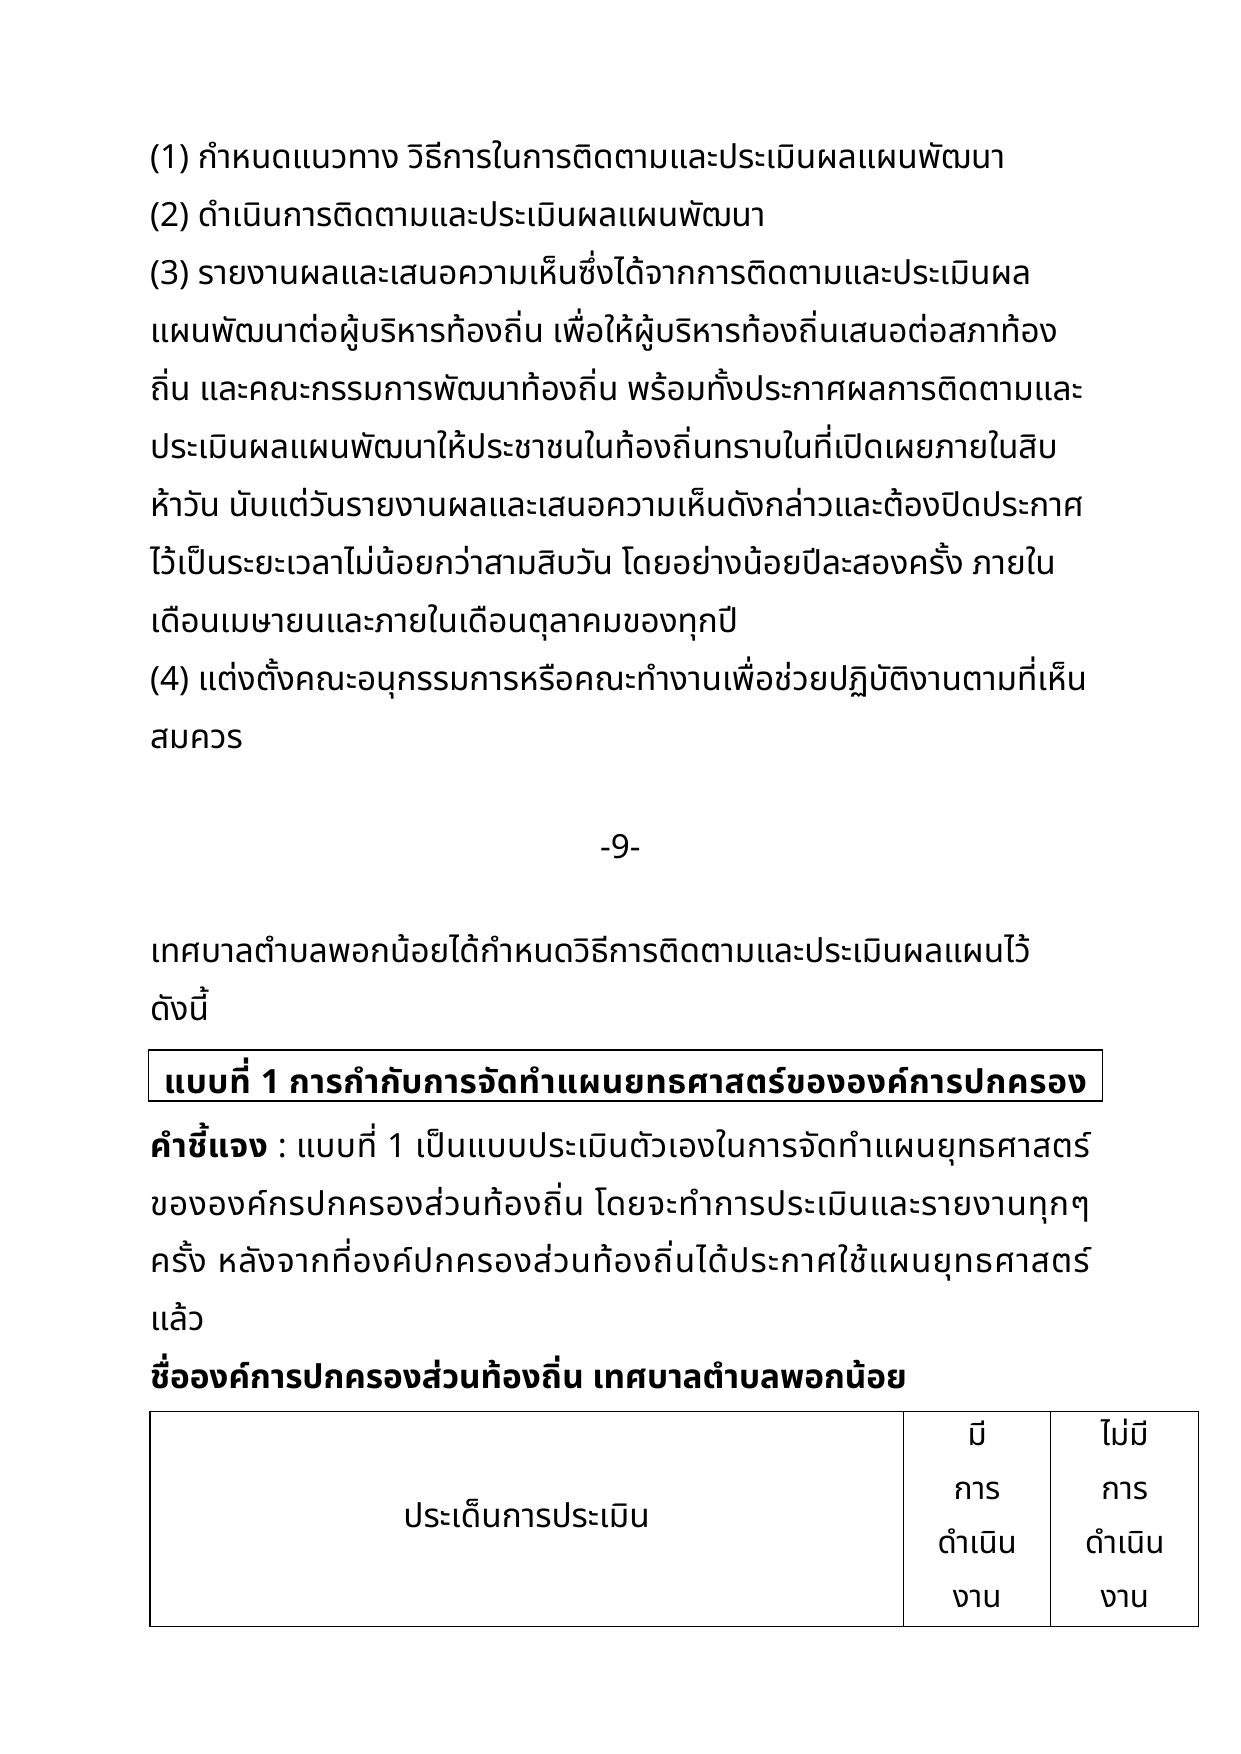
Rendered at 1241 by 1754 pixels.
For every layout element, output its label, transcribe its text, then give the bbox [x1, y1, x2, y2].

text (2) ดำเนินการติดตามและประเมินผลแผนพัฒนา [150, 191, 1090, 242]
text ชื่อองค์การปกครองส่วนท้องถิ่น เทศบาลตำบลพอกน้อย [150, 1353, 1090, 1404]
text (1) กำหนดแนวทาง วิธีการในการติดตามและประเมินผลแผนพัฒนา [150, 133, 1090, 183]
text (3) รายงานผลและเสนอความเห็นซึ่งได้จากการติดตามและประเมินผลแผนพัฒนาต่อผู้บริหารท้องถิ่น เพื่อให้ผู้บริหารท้องถิ่นเสนอต่อสภาท้องถิ่น และคณะกรรมการพัฒนาท้องถิ่น พร้อมทั้งประกาศผลการติดตามและประเมินผลแผนพัฒนาให้ประชาชนในท้องถิ่นทราบในที่เปิดเผยภายในสิบห้าวัน นับแต่วันรายงานผลและเสนอความเห็นดังกล่าวและต้องปิดประกาศไว้เป็นระยะเวลาไม่น้อยกว่าสามสิบวัน โดยอย่างน้อยปีละสองครั้ง ภายในเดือนเมษายนและภายในเดือนตุลาคมของทุกปี [150, 249, 1090, 647]
text -9- [150, 823, 1090, 868]
text คำชี้แจง : แบบที่ 1 เป็นแบบประเมินตัวเองในการจัดทำแผนยุทธศาสตร์ขององค์กรปกครองส่วนท้องถิ่น โดยจะทำการประเมินและรายงานทุกๆ ครั้ง หลังจากที่องค์ปกครองส่วนท้องถิ่นได้ประกาศใช้แผนยุทธศาสตร์แล้ว [150, 1121, 1090, 1346]
text เทศบาลตำบลพอกน้อยได้กำหนดวิธีการติดตามและประเมินผลแผนไว้ ดังนี้ [150, 927, 1090, 1036]
table_header มี การดำเนินงาน [904, 1412, 1050, 1626]
text (4) แต่งตั้งคณะอนุกรรมการหรือคณะทำงานเพื่อช่วยปฏิบัติงานตามที่เห็นสมควร [150, 655, 1090, 763]
table_header ประเด็นการประเมิน [151, 1412, 903, 1626]
table_header ไม่มี การดำเนินงาน [1051, 1412, 1198, 1626]
